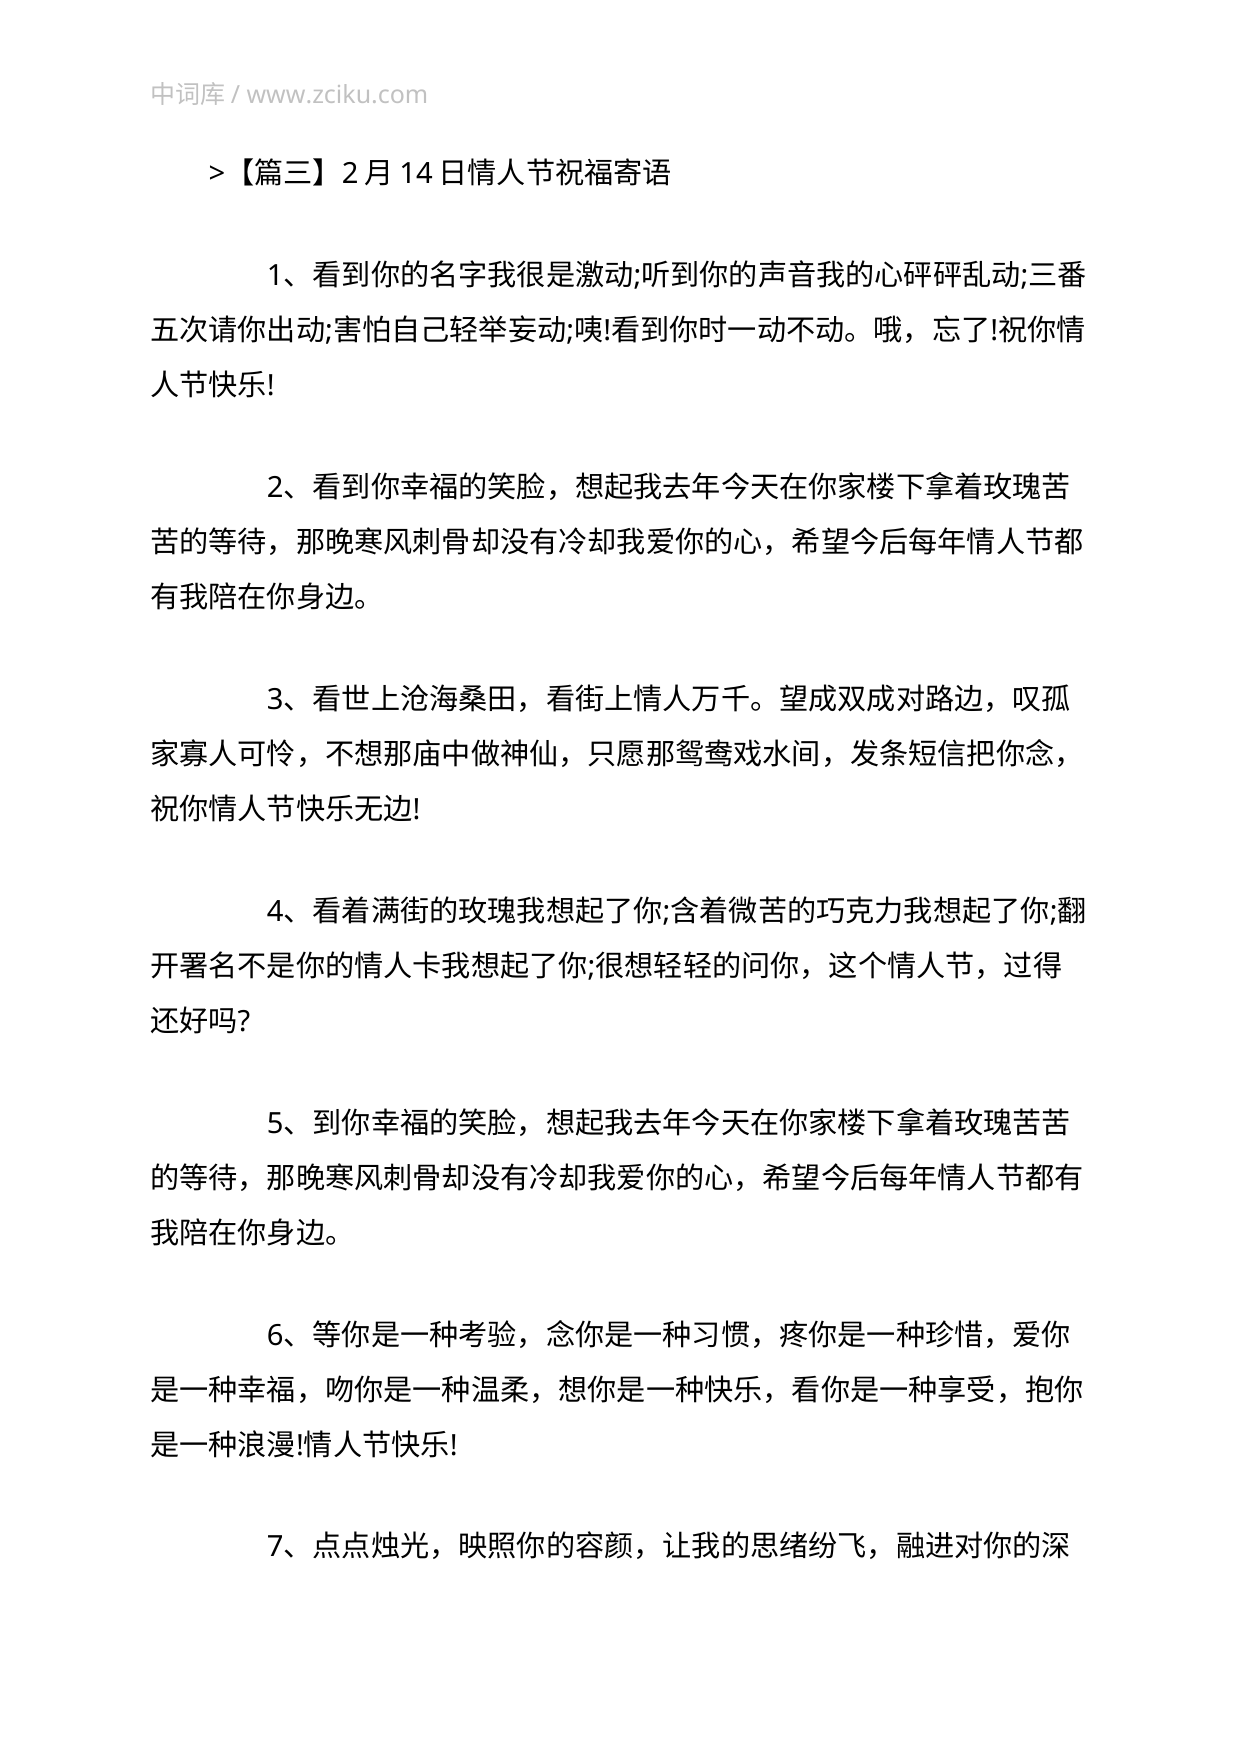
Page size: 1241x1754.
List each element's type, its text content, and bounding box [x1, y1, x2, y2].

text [150, 1523, 1090, 1565]
text 2、看到你幸福的笑脸，想起我去年今天在你家楼下拿着玫瑰苦苦的等待，那晚寒风刺骨却没有冷却我爱你的心，希望今后每年情人节都有我陪在你身边。 [150, 464, 1090, 616]
text >【篇三】2月14日情人节祝福寄语 [150, 150, 1090, 192]
text 4、看着满街的玫瑰我想起了你;含着微苦的巧克力我想起了你;翻开署名不是你的情人卡我想起了你;很想轻轻的问你，这个情人节，过得还好吗? [150, 887, 1090, 1040]
text 3、看世上沧海桑田，看街上情人万千。望成双成对路边，叹孤家寡人可怜，不想那庙中做神仙，只愿那鸳鸯戏水间，发条短信把你念，祝你情人节快乐无边! [150, 676, 1090, 828]
text 6、等你是一种考验，念你是一种习惯，疼你是一种珍惜，爱你是一种幸福，吻你是一种温柔，想你是一种快乐，看你是一种享受，抱你是一种浪漫!情人节快乐! [150, 1311, 1090, 1463]
text 1、看到你的名字我很是激动;听到你的声音我的心砰砰乱动;三番五次请你出动;害怕自己轻举妄动;咦!看到你时一动不动。哦，忘了!祝你情人节快乐! [150, 252, 1090, 404]
text 5、到你幸福的笑脸，想起我去年今天在你家楼下拿着玫瑰苦苦的等待，那晚寒风刺骨却没有冷却我爱你的心，希望今后每年情人节都有我陪在你身边。 [150, 1099, 1090, 1252]
